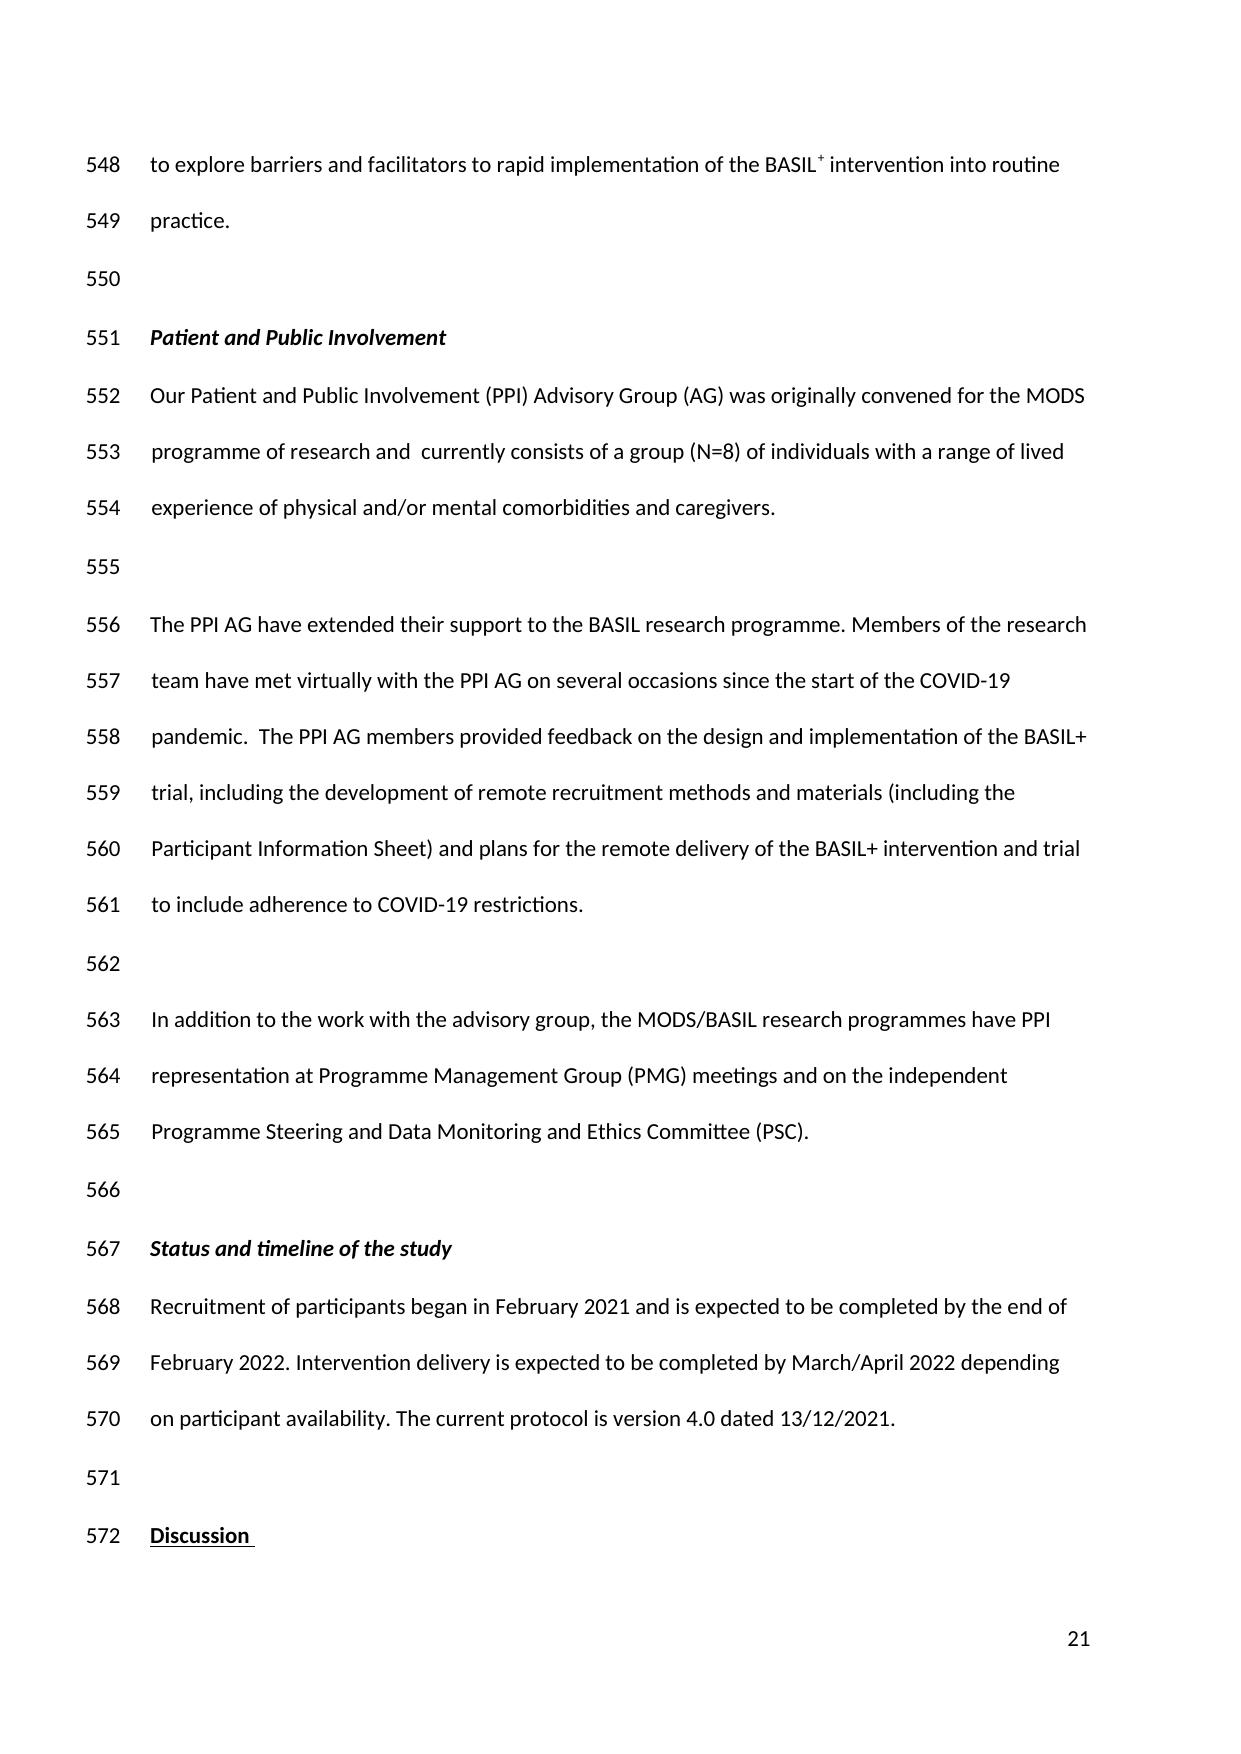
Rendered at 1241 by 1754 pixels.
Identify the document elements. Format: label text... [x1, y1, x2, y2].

text Our Patient and Public Involvement (PPI) Advisory Group (AG) was originally convened for the MODS programme of research and currently consists of a group (N=8) of individuals with a range of lived experience of physical and/or mental comorbidities and caregivers. [150, 381, 1090, 521]
text The PPI AG have extended their support to the BASIL research programme. Members of the research team have met virtually with the PPI AG on several occasions since the start of the COVID-19 pandemic. The PPI AG members provided feedback on the design and implementation of the BASIL+ trial, including the development of remote recruitment methods and materials (including the Participant Information Sheet) and plans for the remote delivery of the BASIL+ intervention and trial to include adherence to COVID-19 restrictions. [150, 610, 1090, 918]
text In addition to the work with the advisory group, the MODS/BASIL research programmes have PPI representation at Programme Management Group (PMG) meetings and on the independent Programme Steering and Data Monitoring and Ethics Committee (PSC). [150, 949, 1090, 1145]
text Discussion [150, 1521, 1090, 1549]
text Status and timeline of the study [150, 1234, 1090, 1262]
text Recruitment of participants began in February 2021 and is expected to be completed by the end of February 2022. Intervention delivery is expected to be completed by March/April 2022 depending on participant availability. The current protocol is version 4.0 dated 13/12/2021. [150, 1292, 1090, 1432]
text Patient and Public Involvement [150, 323, 1090, 351]
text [150, 150, 1090, 234]
